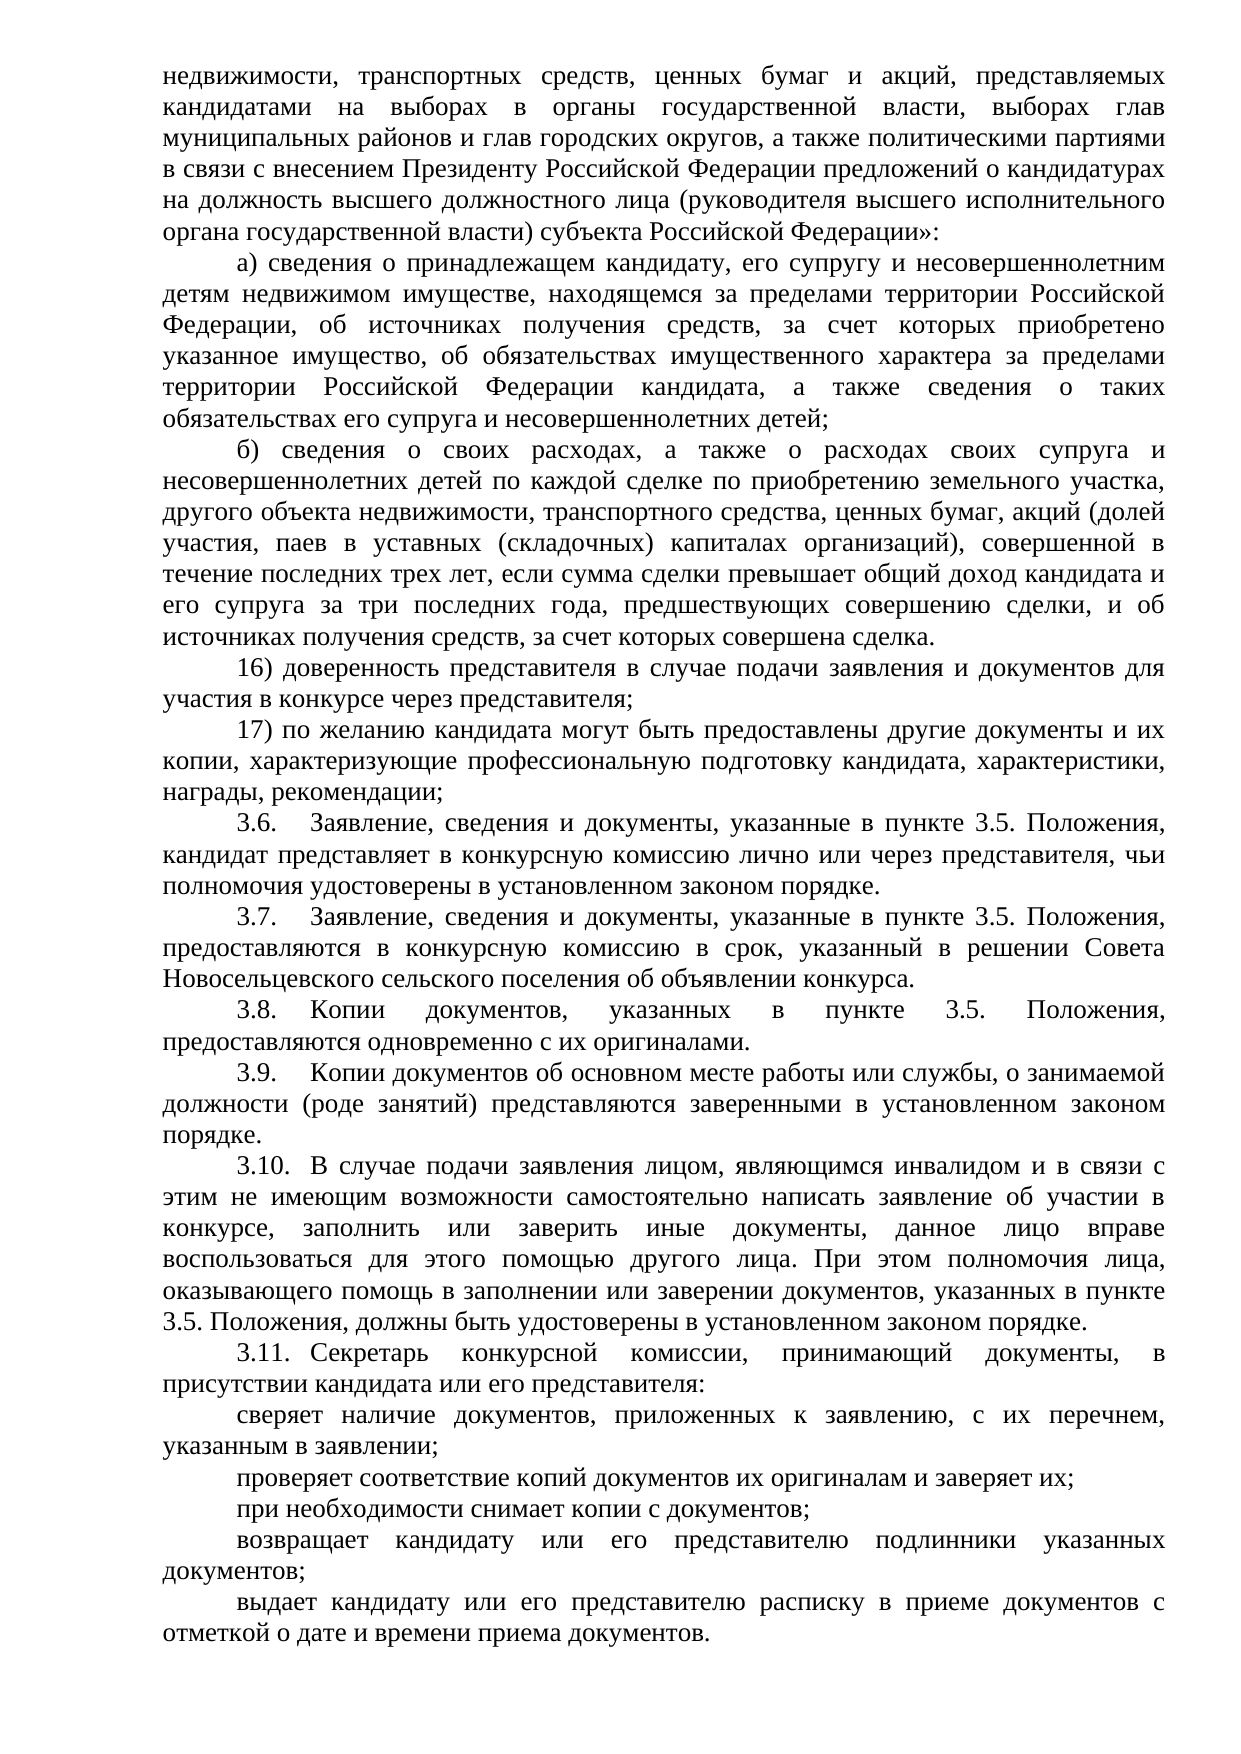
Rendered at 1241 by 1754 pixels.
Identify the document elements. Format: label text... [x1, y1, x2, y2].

text б) сведения о своих расходах, а также о расходах своих супруга и несовершеннолетних детей по каждой сделке по приобретению земельного участка, другого объекта недвижимости, транспортного средства, ценных бумаг, акций (долей участия, паев в уставных (складочных) капиталах организаций), совершенной в течение последних трех лет, если сумма сделки превышает общий доход кандидата и его супруга за три последних года, предшествующих совершению сделки, и об источниках получения средств, за счет которых совершена сделка. [162, 433, 1167, 651]
text выдает кандидату или его представителю расписку в приеме документов с отметкой о дате и времени приема документов. [162, 1585, 1167, 1647]
list Заявление, сведения и документы, указанные в пункте 3.5. Положения, предоставляются в конкурсную комиссию в срок, указанный в решении Совета Новосельцевского сельского поселения об объявлении конкурса. [162, 900, 1167, 993]
list Копии документов, указанных в пункте 3.5. Положения, предоставляются одновременно с их оригиналами. [162, 993, 1167, 1056]
text проверяет соответствие копий документов их оригиналам и заверяет их; [162, 1461, 1167, 1492]
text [162, 59, 1167, 246]
list Копии документов об основном месте работы или службы, о занимаемой должности (роде занятий) представляются заверенными в установленном законом порядке. [162, 1056, 1167, 1149]
text а) сведения о принадлежащем кандидату, его супругу и несовершеннолетним детям недвижимом имуществе, находящемся за пределами территории Российской Федерации, об источниках получения средств, за счет которых приобретено указанное имущество, об обязательствах имущественного характера за пределами территории Российской Федерации кандидата, а также сведения о таких обязательствах его супруга и несовершеннолетних детей; [162, 246, 1167, 433]
text 17) по желанию кандидата могут быть предоставлены другие документы и их копии, характеризующие профессиональную подготовку кандидата, характеристики, награды, рекомендации; [162, 713, 1167, 807]
text возвращает кандидату или его представителю подлинники указанных документов; [162, 1523, 1167, 1585]
text 16) доверенность представителя в случае подачи заявления и документов для участия в конкурсе через представителя; [162, 651, 1167, 713]
text сверяет наличие документов, приложенных к заявлению, с их перечнем, указанным в заявлении; [162, 1398, 1167, 1461]
list В случае подачи заявления лицом, являющимся инвалидом и в связи с этим не имеющим возможности самостоятельно написать заявление об участии в конкурсе, заполнить или заверить иные документы, данное лицо вправе воспользоваться для этого помощью другого лица. При этом полномочия лица, оказывающего помощь в заполнении или заверении документов, указанных в пункте 3.5. Положения, должны быть удостоверены в установленном законом порядке. [162, 1149, 1167, 1336]
list Заявление, сведения и документы, указанные в пункте 3.5. Положения, кандидат представляет в конкурсную комиссию лично или через представителя, чьи полномочия удостоверены в установленном законом порядке. [162, 807, 1167, 900]
list Секретарь конкурсной комиссии, принимающий документы, в присутствии кандидата или его представителя: [162, 1336, 1167, 1398]
text при необходимости снимает копии с документов; [162, 1492, 1167, 1523]
